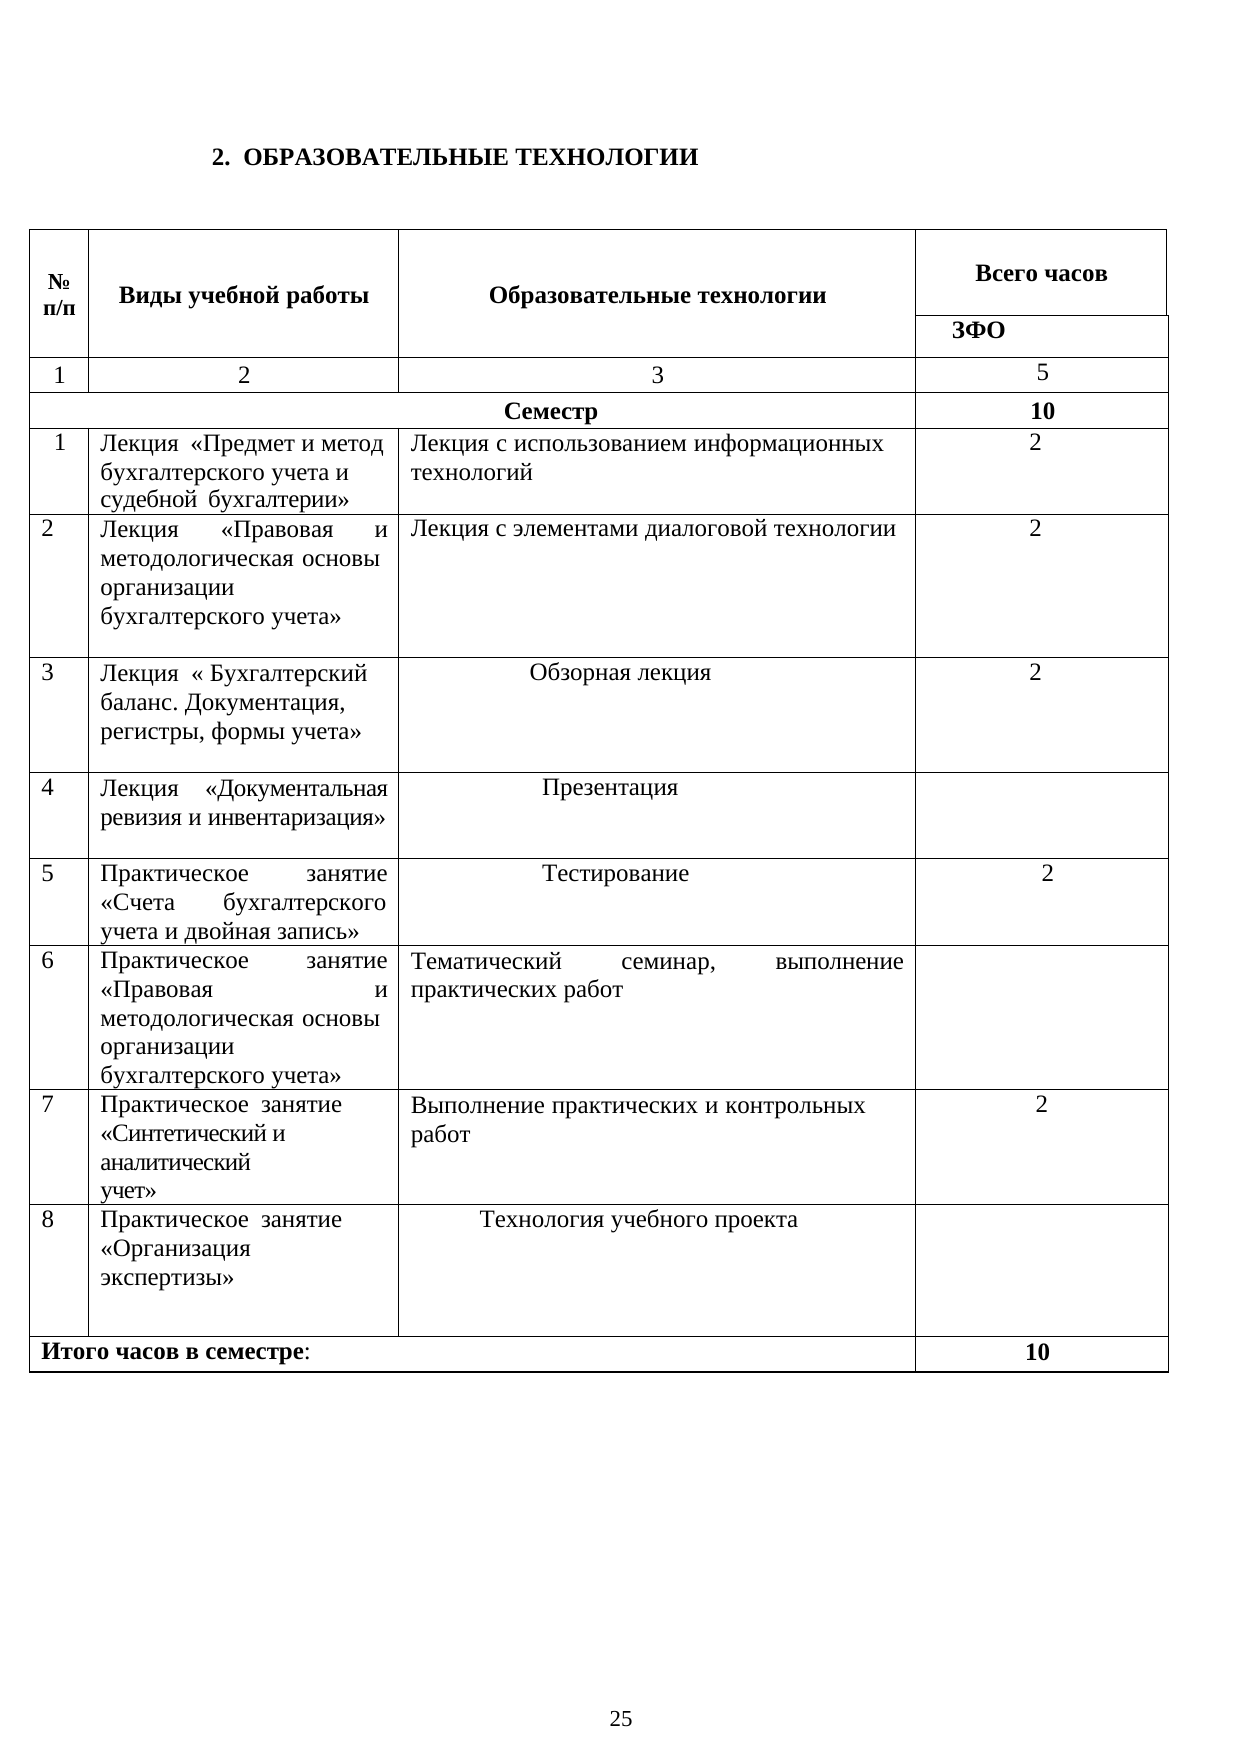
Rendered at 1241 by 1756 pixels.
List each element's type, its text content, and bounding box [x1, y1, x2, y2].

table_cell [916, 773, 1168, 858]
table_cell 1 [30, 429, 88, 513]
table_cell Тестирование [399, 859, 915, 945]
table_cell Выполнение практических и контрольных работ [399, 1090, 915, 1204]
table_cell 2 [916, 515, 1168, 657]
table_cell Итого часов в семестре: [30, 1337, 915, 1371]
table_cell Лекция «Правовая и методологическая основы организации бухгалтерского учета» [89, 515, 398, 657]
table_cell Лекция «Предмет и метод бухгалтерского учета и судебной бухгалтерии» [89, 429, 398, 513]
table_cell Лекция «Документальная ревизия и инвентаризация» [89, 773, 398, 858]
table_cell Тематический семинар, выполнение практических работ [399, 946, 915, 1089]
table_cell Презентация [399, 773, 915, 858]
table_cell Семестр [30, 393, 915, 427]
table_cell 5 [916, 358, 1168, 392]
table_cell Лекция « Бухгалтерский баланс. Документация, регистры, формы учета» [89, 658, 398, 772]
table_cell 3 [399, 358, 915, 392]
table_cell [916, 946, 1168, 1089]
table_cell Практическое занятие «Счета бухгалтерского учета и двойная запись» [89, 859, 398, 945]
table_cell 8 [30, 1205, 88, 1336]
subtitle ОБРАЗОВАТЕЛЬНЫЕ ТЕХНОЛОГИИ [212, 142, 1238, 171]
table_cell 2 [916, 429, 1168, 513]
table_cell 2 [89, 358, 398, 392]
table_header Виды учебной работы [89, 230, 398, 357]
table_cell 3 [30, 658, 88, 772]
table_cell 4 [30, 773, 88, 858]
table_cell Практическое занятие «Организация экспертизы» [89, 1205, 398, 1336]
table_cell Обзорная лекция [399, 658, 915, 772]
table_cell Практическое занятие «Синтетический и аналитический учет» [89, 1090, 398, 1204]
table_cell Практическое занятие «Правовая и методологическая основы организации бухгалтерского учета» [89, 946, 398, 1089]
table_cell Лекция с использованием информационных технологий [399, 429, 915, 513]
table_cell 2 [916, 658, 1168, 772]
table_cell 5 [30, 859, 88, 945]
table_cell 6 [30, 946, 88, 1089]
table_header Всего часов [916, 230, 1166, 315]
table_cell Лекция с элементами диалоговой технологии [399, 515, 915, 657]
table_cell 10 [916, 393, 1168, 427]
table_cell 7 [30, 1090, 88, 1204]
table_cell ЗФО [916, 316, 1168, 357]
table_cell 2 [30, 515, 88, 657]
table_cell 10 [916, 1337, 1168, 1371]
table_cell 2 [916, 1090, 1168, 1204]
table_cell 1 [30, 358, 88, 392]
table_cell [916, 1205, 1168, 1336]
table_cell 2 [916, 859, 1168, 945]
table_cell Технология учебного проекта [399, 1205, 915, 1336]
table_header № п/п [30, 230, 88, 357]
table_header Образовательные технологии [399, 230, 915, 357]
